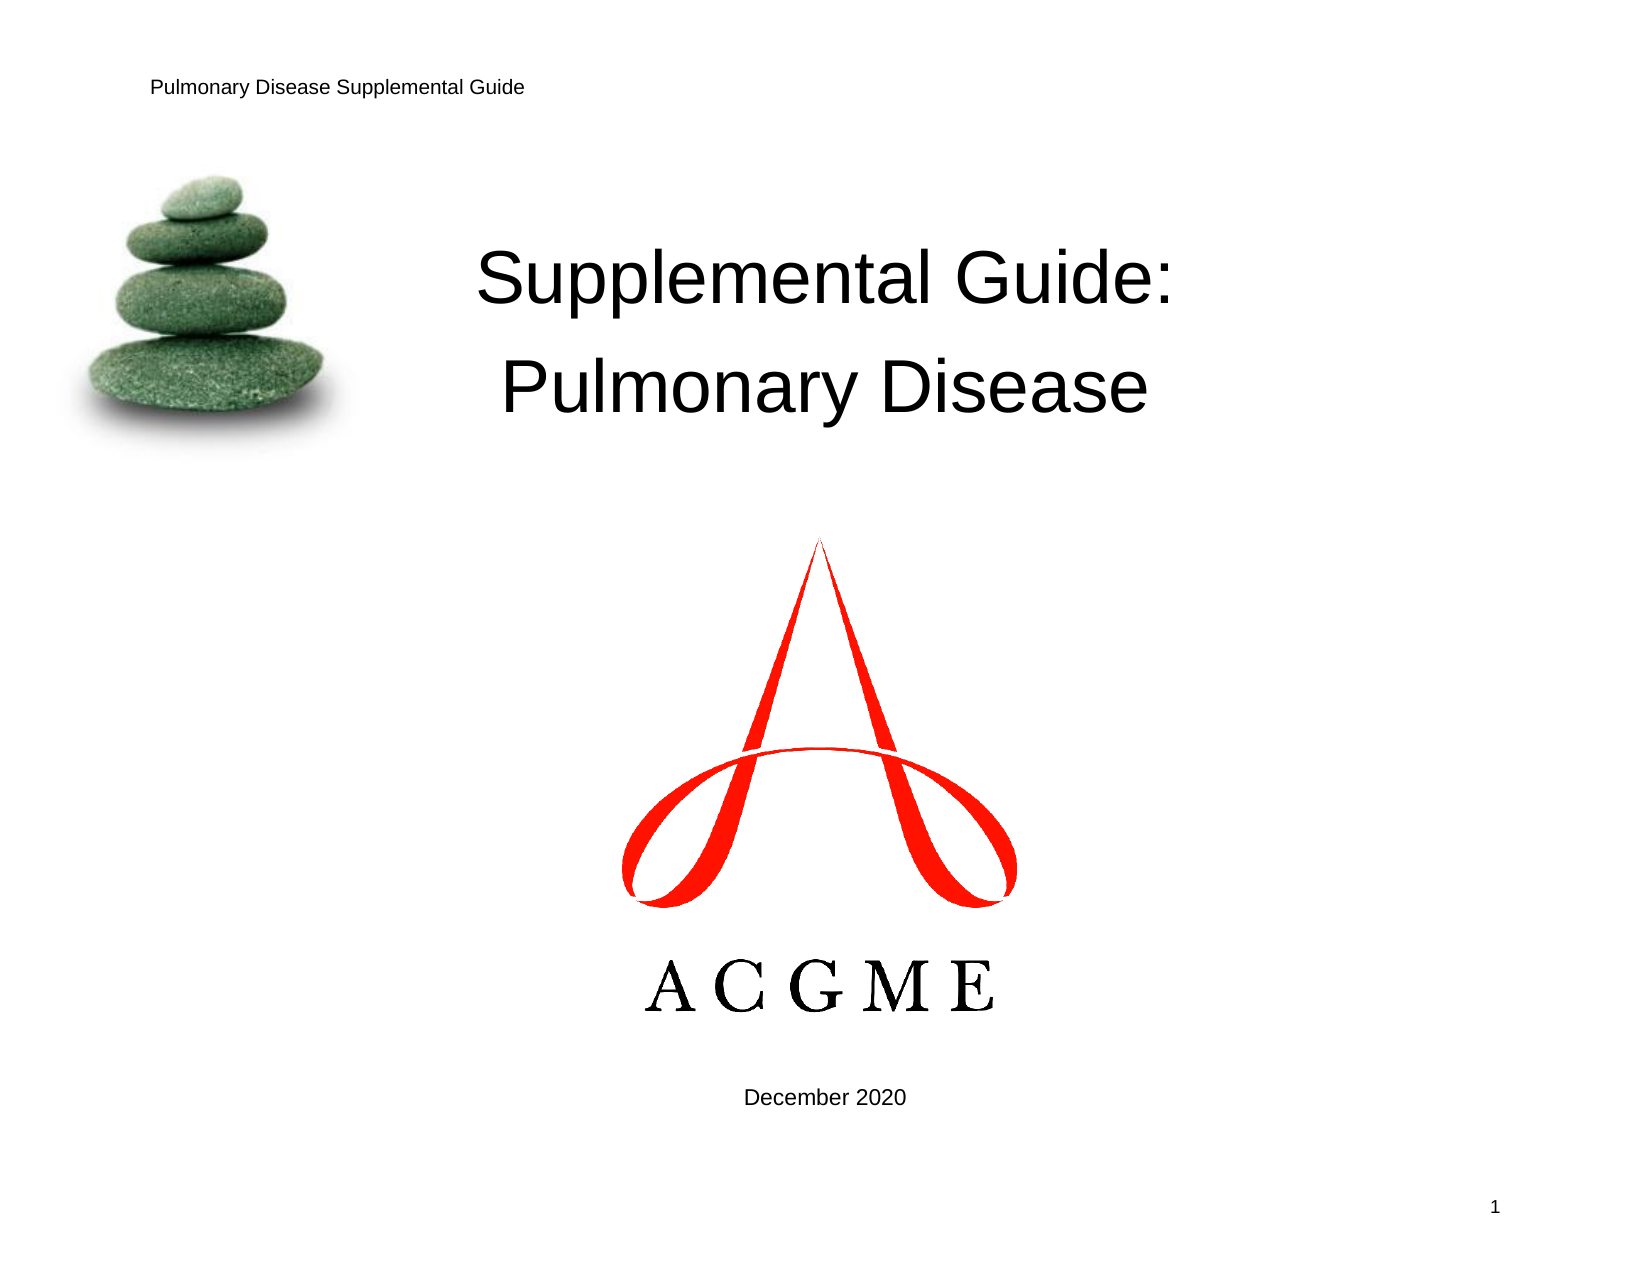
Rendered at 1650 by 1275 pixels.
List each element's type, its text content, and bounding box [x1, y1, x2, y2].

text Pulmonary Disease [150, 342, 1500, 429]
text Supplemental Guide: [150, 233, 1500, 319]
picture [615, 529, 1020, 1017]
picture [31, 108, 368, 505]
text December 2020 [150, 1084, 1500, 1110]
